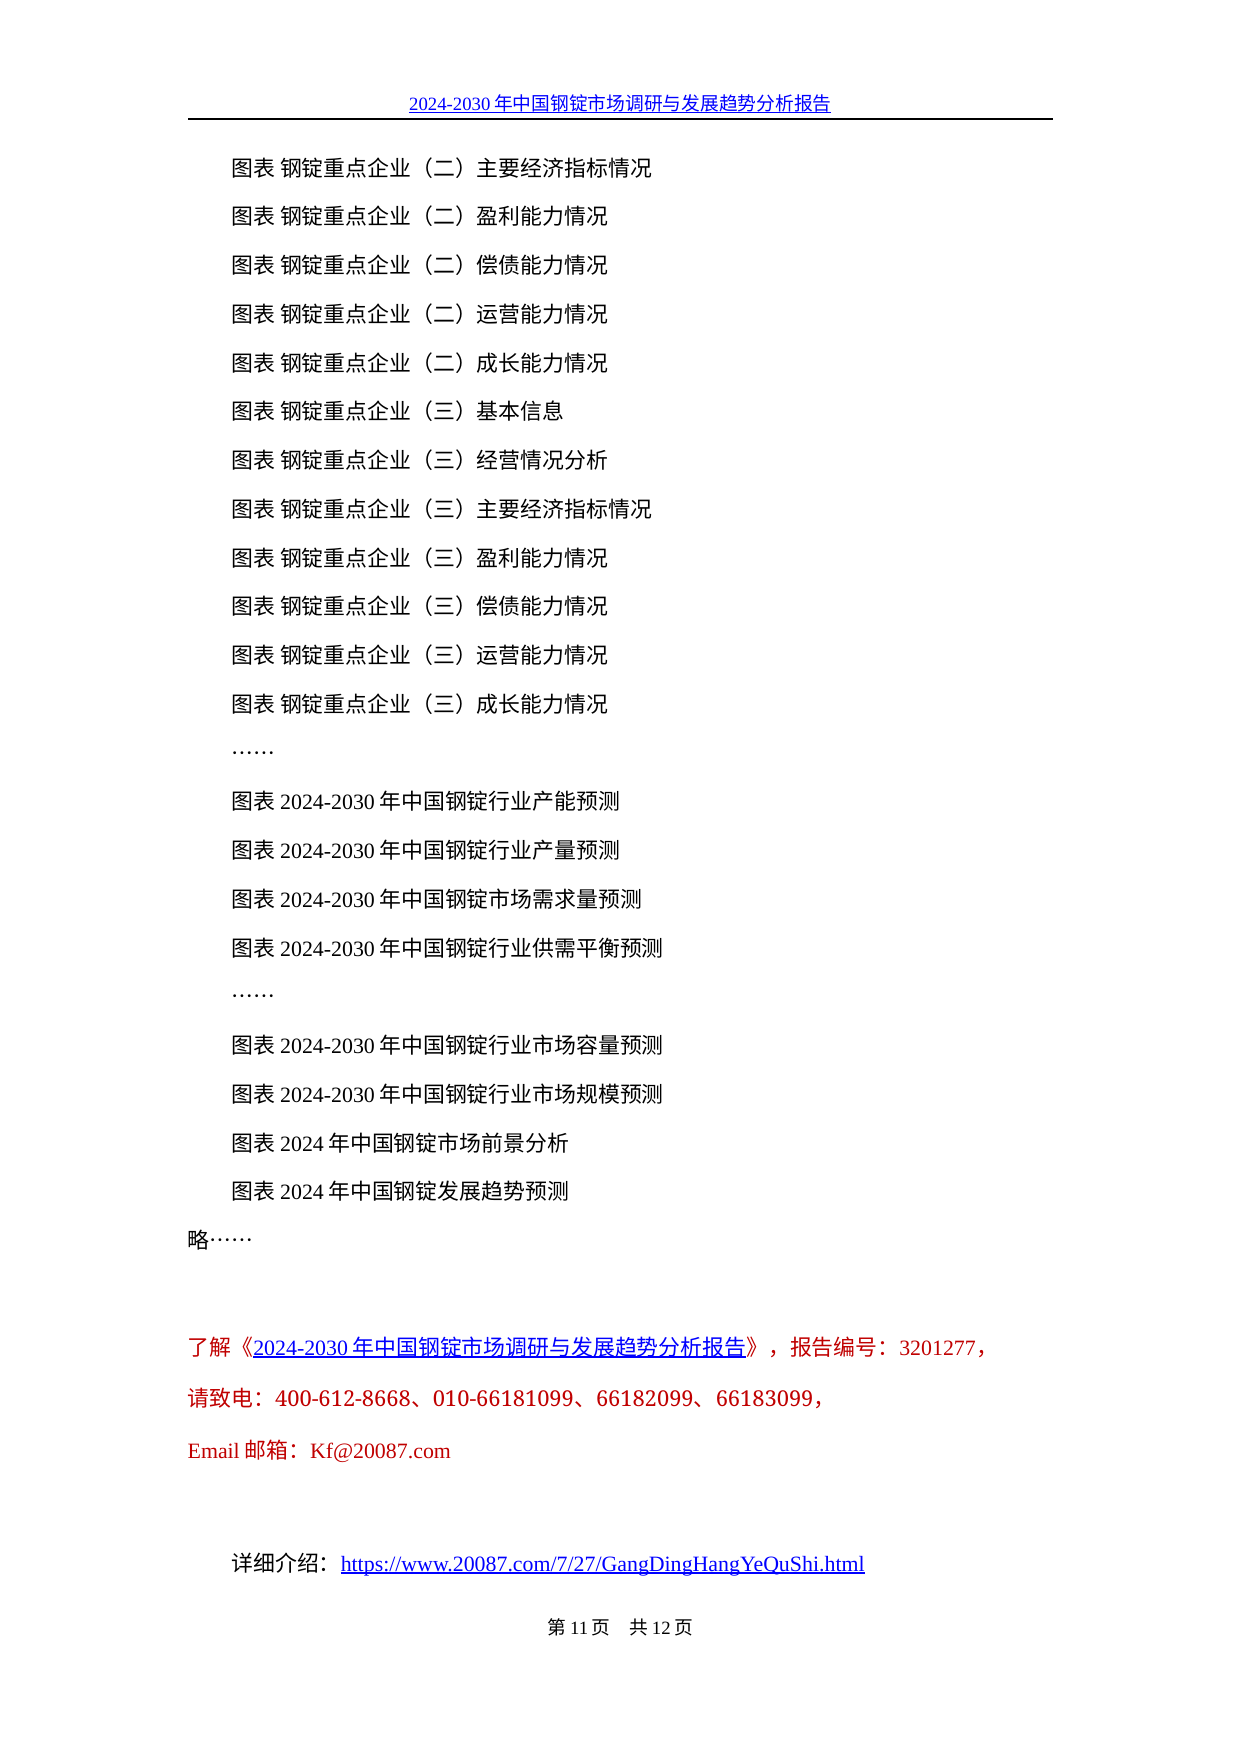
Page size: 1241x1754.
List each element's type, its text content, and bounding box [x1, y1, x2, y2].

text 详细介绍：https://www.20087.com/7/27/GangDingHangYeQuShi.html [187, 1545, 1053, 1578]
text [187, 150, 1053, 1255]
text Email邮箱：Kf@20087.com [187, 1432, 1053, 1465]
text 请致电：400-612-8668、010-66181099、66182099、66183099， [187, 1381, 1053, 1413]
text 了解《2024-2030年中国钢锭市场调研与发展趋势分析报告》，报告编号：3201277， [187, 1329, 1053, 1362]
